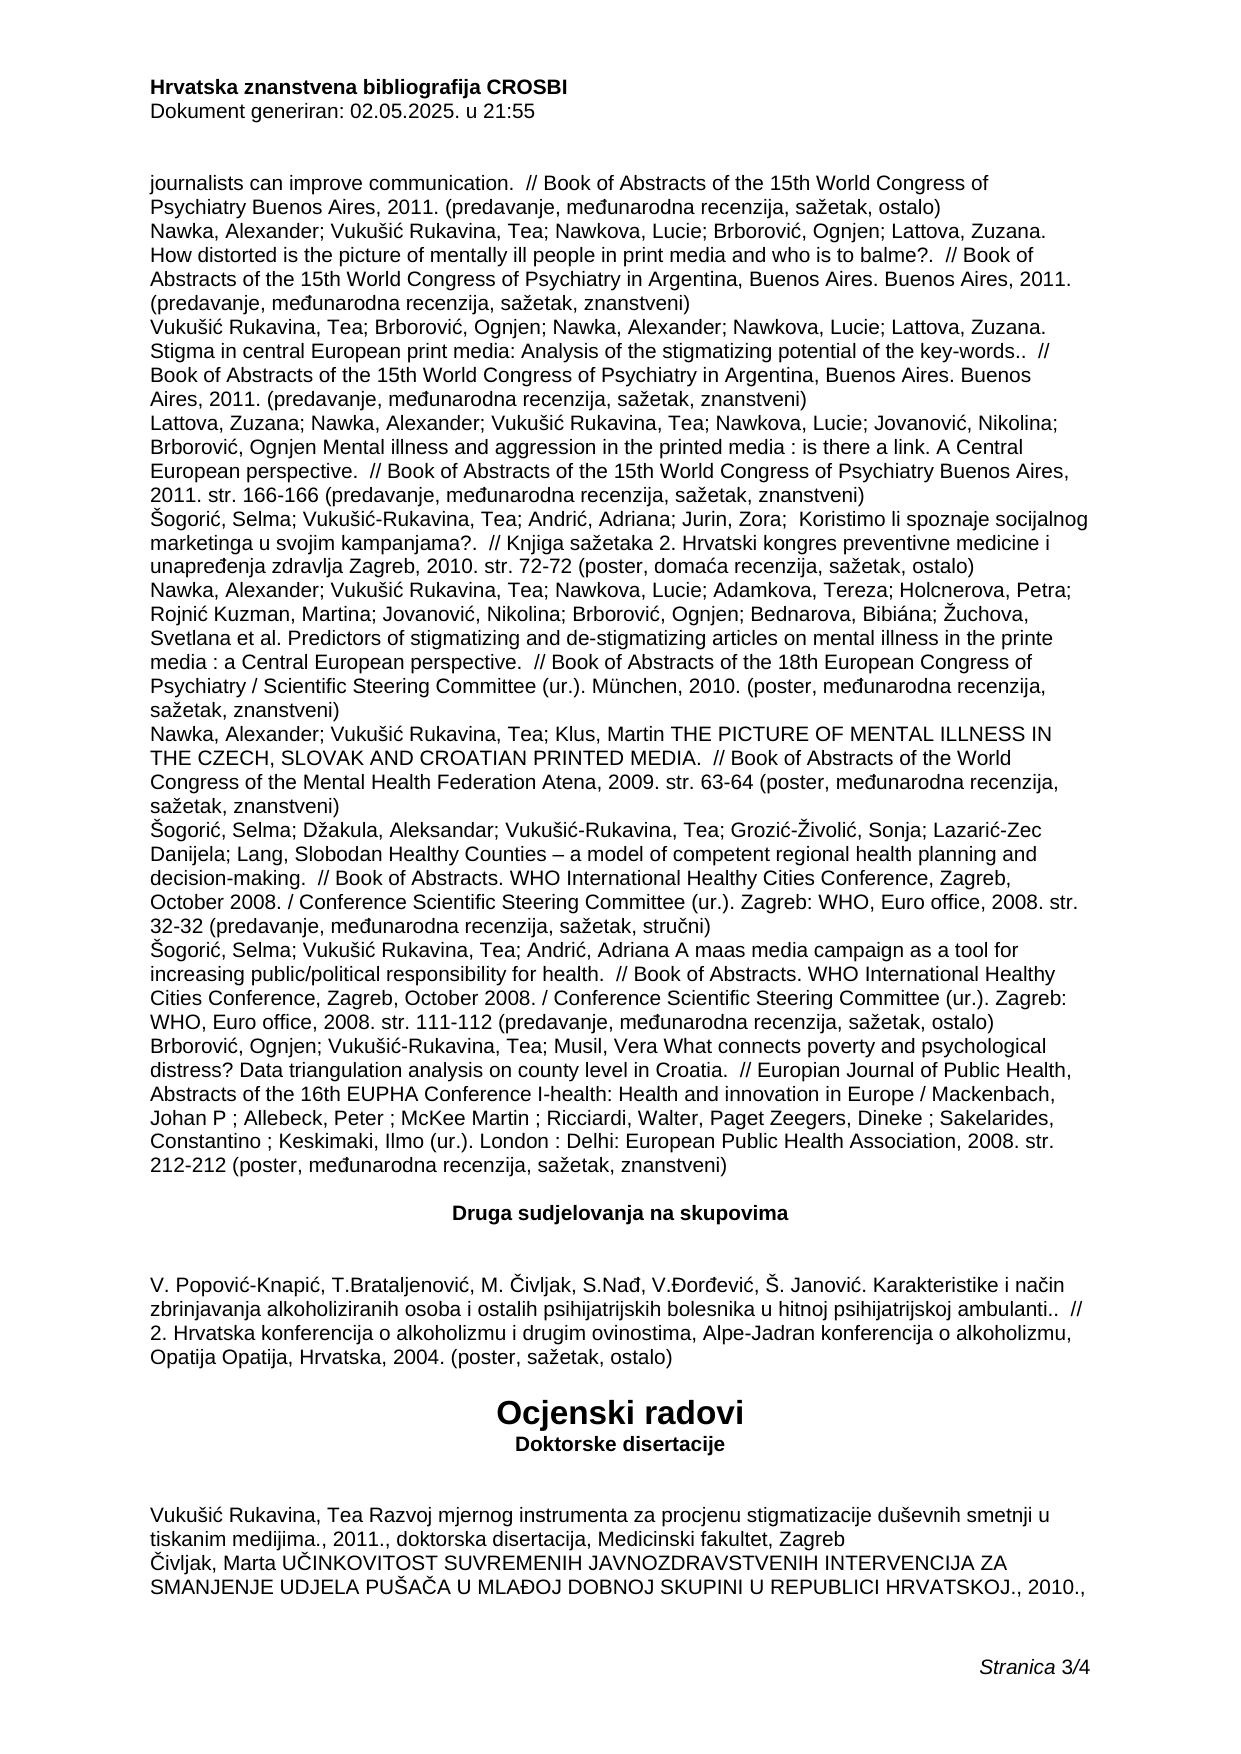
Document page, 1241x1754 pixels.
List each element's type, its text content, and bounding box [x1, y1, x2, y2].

text Lattova, Zuzana; Nawka, Alexander; Vukušić Rukavina, Tea; Nawkova, Lucie; Jovanović, Nikolina; Brborović, Ognjen [150, 411, 1090, 506]
text Šogorić, Selma; Vukušić-Rukavina, Tea; Andrić, Adriana; Jurin, Zora; [150, 506, 1090, 578]
text V. Popović-Knapić, T.Brataljenović, M. Čivljak, S.Nađ, V.Đorđević, Š. Janović. [150, 1273, 1090, 1369]
text Nawka, Alexander; Vukušić Rukavina, Tea; Klus, Martin [150, 722, 1090, 818]
text Vukušić Rukavina, Tea; Brborović, Ognjen; Nawka, Alexander; Nawkova, Lucie; Lattova, Zuzana. [150, 315, 1090, 411]
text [150, 171, 1090, 219]
subtitle Druga sudjelovanja na skupovima [150, 1201, 1090, 1225]
text Šogorić, Selma; Vukušić Rukavina, Tea; Andrić, Adriana [150, 938, 1090, 1033]
text Nawka, Alexander; Vukušić Rukavina, Tea; Nawkova, Lucie; Adamkova, Tereza; Holcnerova, Petra; Rojnić Kuzman, Martina; Jovanović, Nikolina; Brborović, Ognjen; Bednarova, Bibiána; Žuchova, Svetlana et al. [150, 578, 1090, 722]
subtitle Doktorske disertacije [150, 1431, 1090, 1455]
text Nawka, Alexander; Vukušić Rukavina, Tea; Nawkova, Lucie; Brborović, Ognjen; Lattova, Zuzana. [150, 219, 1090, 315]
text Vukušić Rukavina, Tea [150, 1503, 1090, 1551]
text Šogorić, Selma; Džakula, Aleksandar; Vukušić-Rukavina, Tea; Grozić-Živolić, Sonja; Lazarić-Zec Danijela; Lang, Slobodan [150, 818, 1090, 938]
text Čivljak, Marta [150, 1551, 1090, 1599]
subtitle Ocjenski radovi [150, 1393, 1090, 1431]
text Brborović, Ognjen; Vukušić-Rukavina, Tea; Musil, Vera [150, 1033, 1090, 1177]
